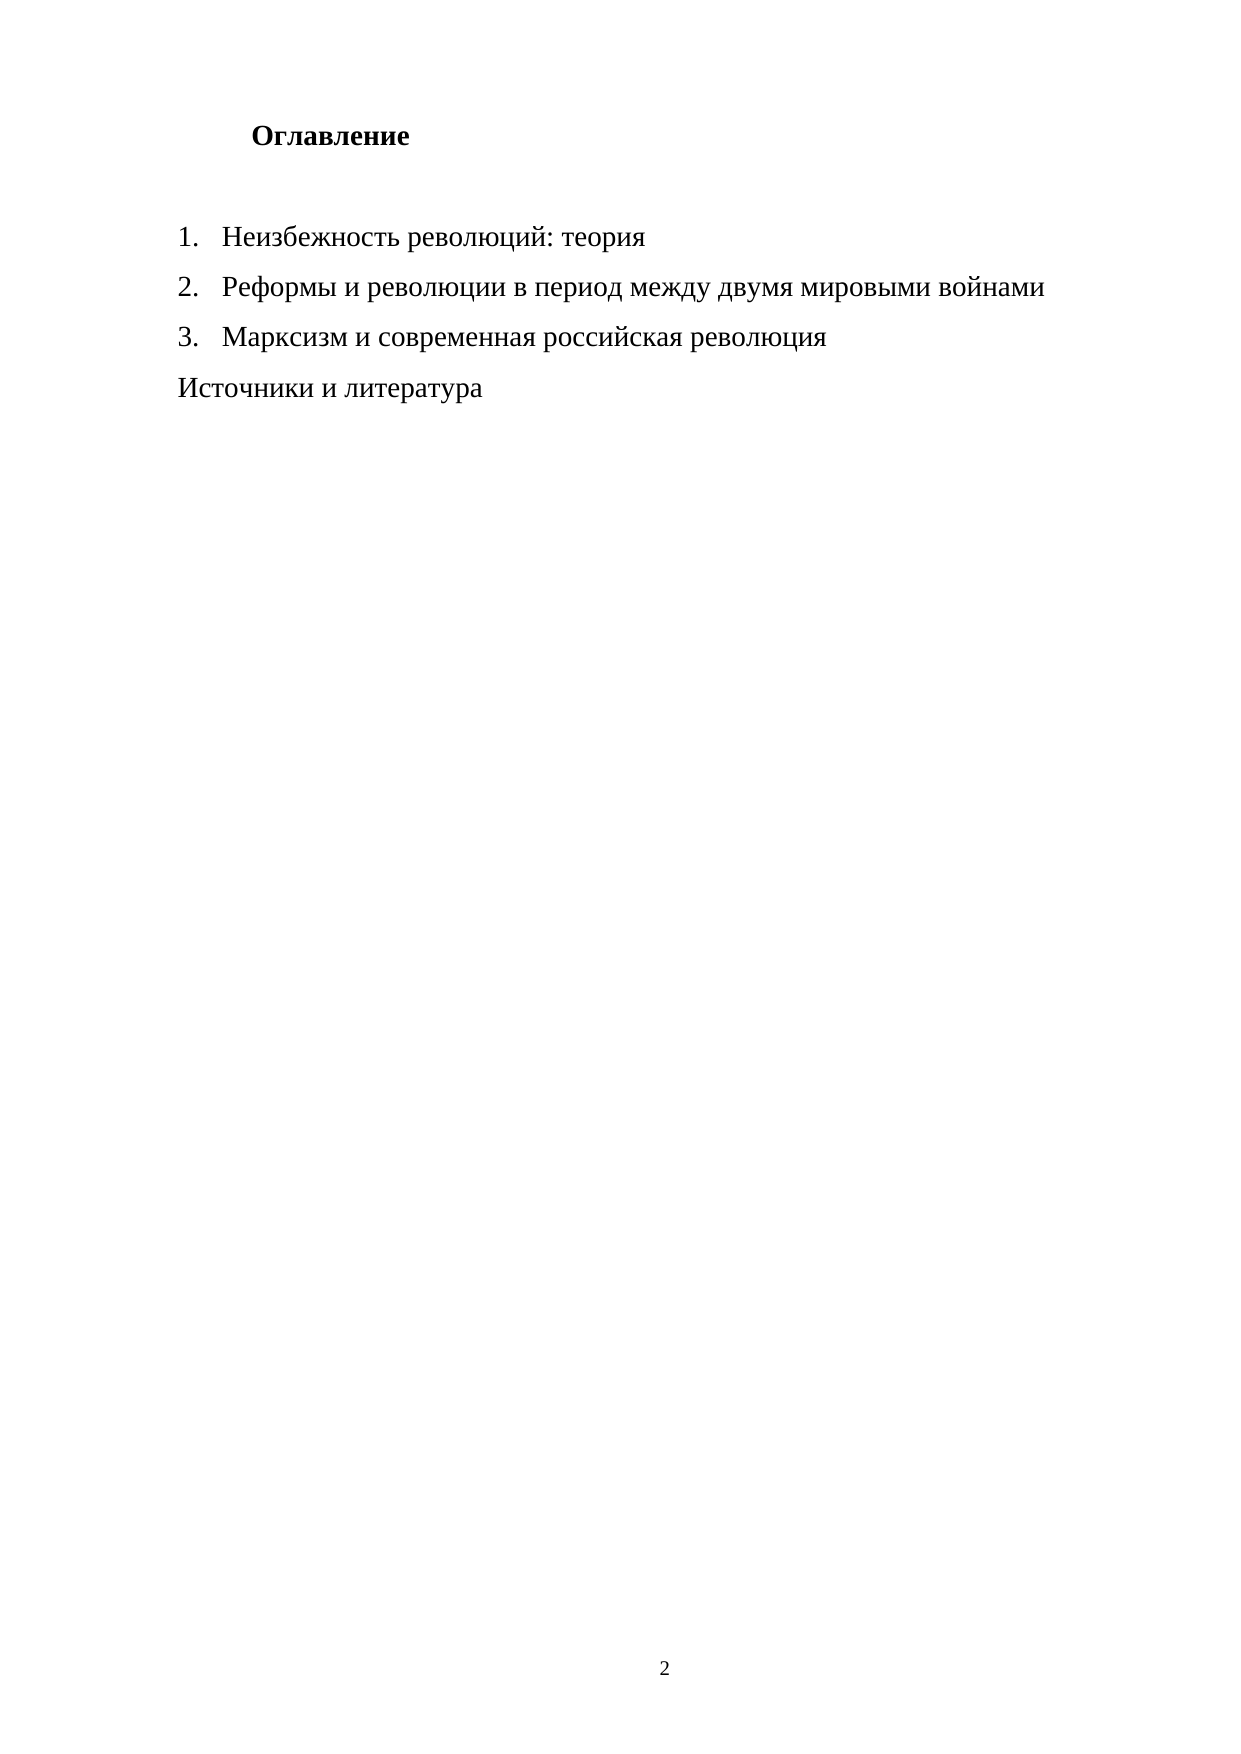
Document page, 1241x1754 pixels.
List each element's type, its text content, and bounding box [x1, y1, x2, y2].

text Оглавление [177, 118, 1152, 152]
text Источники и литература [177, 370, 1152, 403]
text 1. Неизбежность революций: теория [177, 219, 1152, 252]
text 2. Реформы и революции в период между двумя мировыми войнами [177, 269, 1152, 303]
text 3. Марксизм и современная российская революция [177, 319, 1152, 353]
